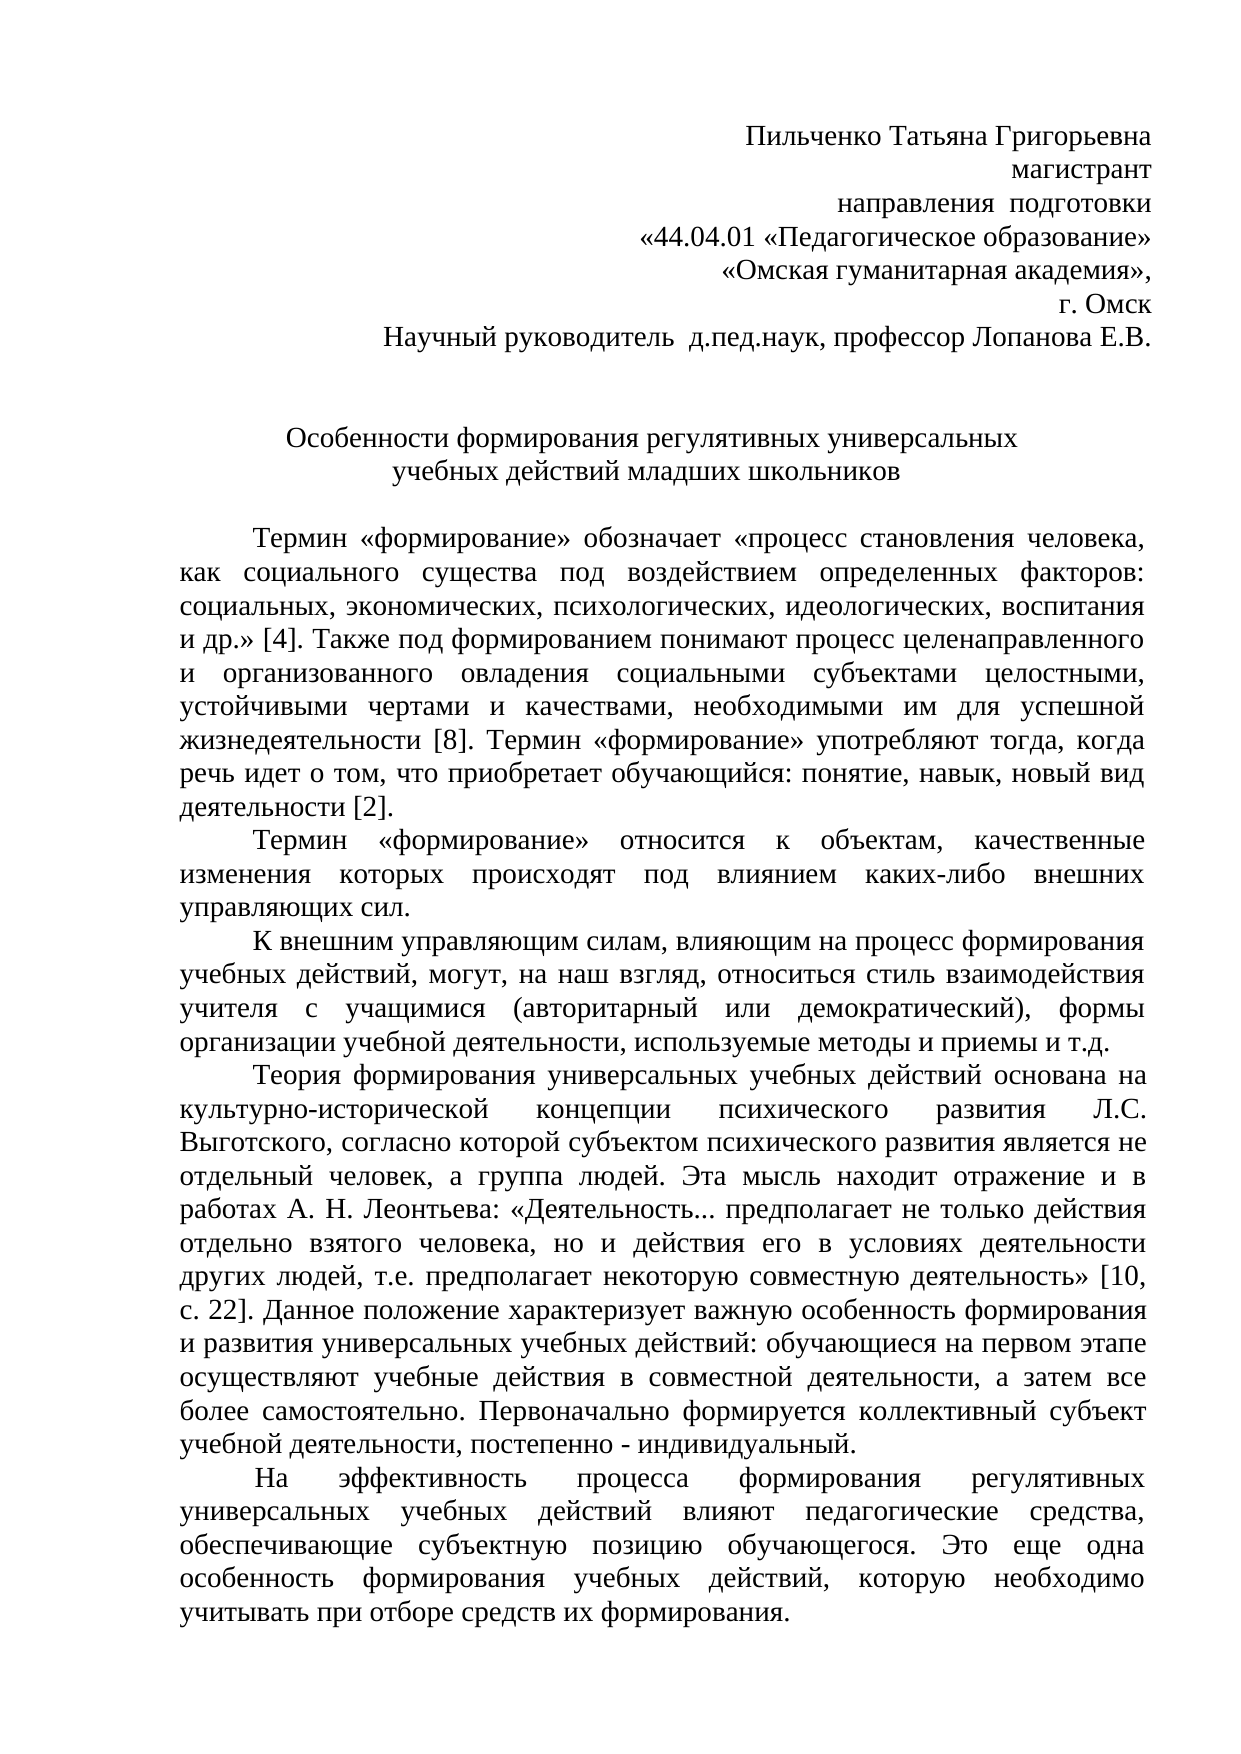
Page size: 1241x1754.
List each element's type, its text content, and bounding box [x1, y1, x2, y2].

text «Омская гуманитарная академия», [177, 252, 1152, 286]
text Термин «формирование» обозначает «процесс становления человека, как социального существа под воздействием определенных факторов: социальных, экономических, психологических, идеологических, воспитания и др.» [4]. Также под формированием понимают процесс целенаправленного и организованного овладения социальными субъектами целостными, устойчивыми чертами и качествами, необходимыми им для успешной жизнедеятельности [8]. Термин «формирование» употребляют тогда, когда речь идет о том, что приобретает обучающийся: понятие, навык, новый вид деятельности [2]. [179, 521, 1145, 822]
text Теория формирования универсальных учебных действий основана на культурно-исторической концепции психического развития Л.С. Выготского, согласно которой субъектом психического развития является не отдельный человек, а группа людей. Эта мысль находит отражение и в работах А. Н. Леонтьева: «Деятельность... предполагает не только действия отдельно взятого человека, но и действия его в условиях деятельности других людей, т.е. предполагает некоторую совместную деятельность» [10, с. 22]. Данное положение характеризует важную особенность формирования и развития универсальных учебных действий: обучающиеся на первом этапе осуществляют учебные действия в совместной деятельности, а затем все более самостоятельно. Первоначально формируется коллективный субъект учебной деятельности, постепенно - индивидуальный. [179, 1057, 1147, 1460]
text Пильченко Татьяна Григорьевна [177, 118, 1152, 152]
text направления подготовки [177, 185, 1152, 219]
text «44.04.01 «Педагогическое образование» [177, 219, 1152, 252]
text На эффективность процесса формирования регулятивных универсальных учебных действий влияют педагогические средства, обеспечивающие субъектную позицию обучающегося. Это еще одна особенность формирования учебных действий, которую необходимо учитывать при отборе средств их формирования. [179, 1460, 1145, 1627]
text магистрант [177, 152, 1152, 185]
text г. Омск [177, 286, 1152, 319]
text Термин «формирование» относится к объектам, качественные изменения которых происходят под влиянием каких-либо внешних управляющих сил. [179, 822, 1145, 923]
text Особенности формирования регулятивных универсальных учебных действий младших школьников [286, 420, 1116, 487]
text Научный руководитель д.пед.наук, профессор Лопанова Е.В. [177, 319, 1152, 353]
text К внешним управляющим силам, влияющим на процесс формирования учебных действий, могут, на наш взгляд, относиться стиль взаимодействия учителя с учащимися (авторитарный или демократический), формы организации учебной деятельности, используемые методы и приемы и т.д. [179, 923, 1145, 1057]
